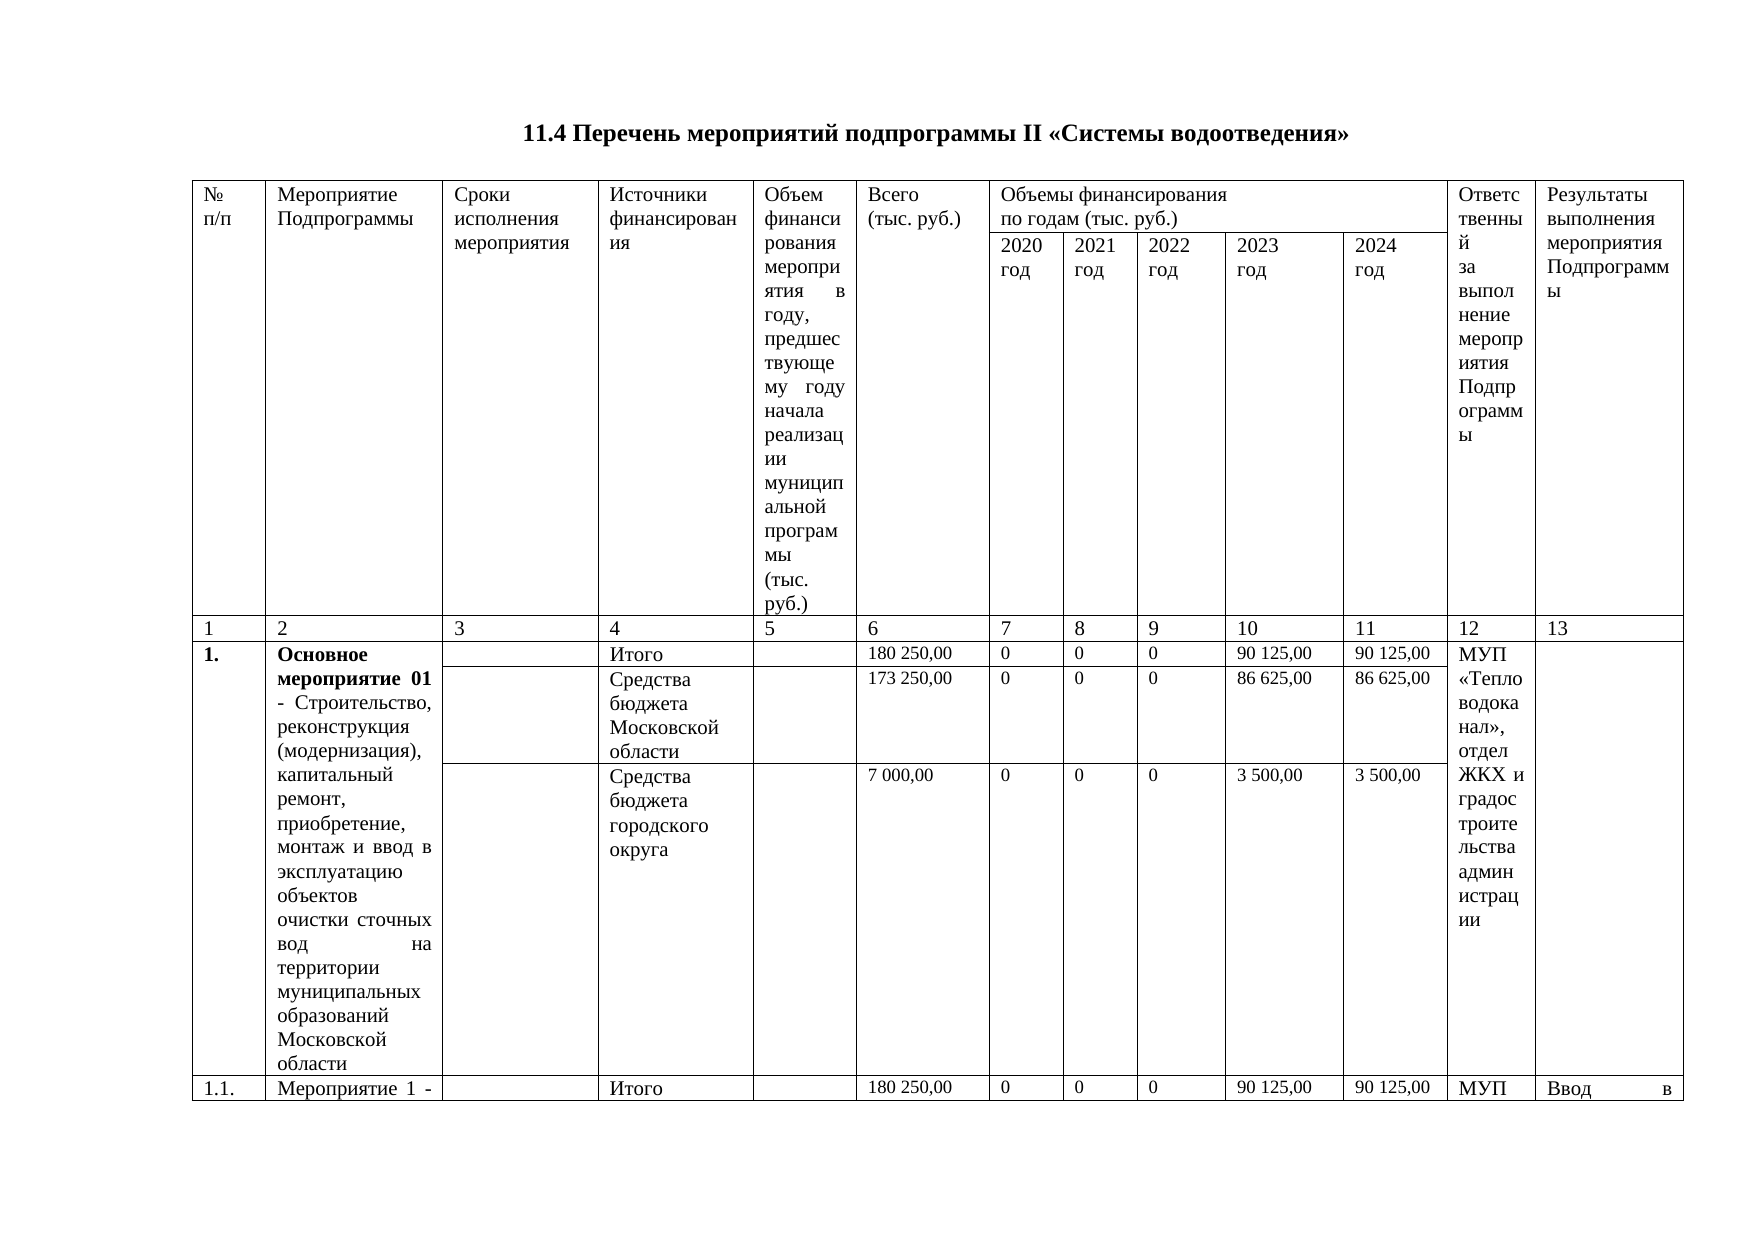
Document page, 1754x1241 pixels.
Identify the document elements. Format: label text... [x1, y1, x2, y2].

table_cell 0 [1064, 1076, 1137, 1100]
table_cell 0 [990, 1076, 1063, 1100]
table_cell 4 [599, 616, 753, 641]
table_header № п/п [193, 181, 265, 614]
table_cell [443, 667, 598, 763]
table_header Сроки исполнения мероприятия [443, 181, 598, 614]
table_cell 3 500,00 [1226, 764, 1343, 1075]
table_cell Итого [599, 1076, 753, 1100]
table_cell 0 [1138, 1076, 1225, 1100]
table_cell 0 [990, 642, 1063, 666]
table_cell [754, 667, 856, 763]
table_cell 3 500,00 [1344, 764, 1447, 1075]
table_header Мероприятие Подпрограммы [266, 181, 442, 614]
table_cell 13 [1536, 616, 1683, 641]
table_cell 90 125,00 [1226, 642, 1343, 666]
table_header Всего (тыс. руб.) [857, 181, 989, 614]
table_cell МУП «Тепловодоканал», отдел ЖКХ и градостроительства администрации [1448, 642, 1535, 1075]
table_cell 11 [1344, 616, 1447, 641]
table_cell 86 625,00 [1344, 667, 1447, 763]
table_header Источники финансирования [599, 181, 753, 614]
table_cell 0 [1138, 667, 1225, 763]
table_cell 0 [990, 667, 1063, 763]
table_header Ответственный за выполнение мероприятия Подпрограммы [1448, 181, 1535, 614]
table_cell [1536, 1076, 1683, 1100]
table_cell 9 [1138, 616, 1225, 641]
table_cell 0 [1138, 642, 1225, 666]
table_header Объем финансирования мероприятия в году, предшествующему году начала реализации муниципальной программы (тыс. руб.) [754, 181, 856, 614]
table_cell Средства бюджета городского округа [599, 764, 753, 1075]
table_cell 0 [1138, 764, 1225, 1075]
table_cell 90 125,00 [1226, 1076, 1343, 1100]
table_cell 7 [990, 616, 1063, 641]
table_cell 8 [1064, 616, 1137, 641]
table_cell [443, 764, 598, 1075]
text 11.4 Перечень мероприятий подпрограммы II «Системы водоотведения» [177, 118, 1695, 147]
table_cell 0 [1064, 667, 1137, 763]
table_cell 173 250,00 [857, 667, 989, 763]
table_cell 5 [754, 616, 856, 641]
table_cell [754, 1076, 856, 1100]
table_cell Итого [599, 642, 753, 666]
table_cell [266, 1076, 442, 1100]
table_cell 7 000,00 [857, 764, 989, 1075]
table_cell 0 [1064, 764, 1137, 1075]
table_cell [443, 642, 598, 666]
table_cell 2 [266, 616, 442, 641]
table_cell [754, 764, 856, 1075]
table_cell Средства бюджета Московской области [599, 667, 753, 763]
table_header Результаты выполнения мероприятия Подпрограммы [1536, 181, 1683, 614]
table_cell 3 [443, 616, 598, 641]
table_cell 2022 год [1138, 233, 1225, 614]
table_cell 180 250,00 [857, 1076, 989, 1100]
table_cell 180 250,00 [857, 642, 989, 666]
table_cell 0 [990, 764, 1063, 1075]
table_cell 2023 год [1226, 233, 1343, 614]
table_cell 86 625,00 [1226, 667, 1343, 763]
table_cell 1. [193, 642, 265, 1075]
table_cell [1536, 642, 1683, 1075]
table_cell 10 [1226, 616, 1343, 641]
table_cell 6 [857, 616, 989, 641]
table_cell 90 125,00 [1344, 1076, 1447, 1100]
table_cell 2020 год [990, 233, 1063, 614]
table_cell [1448, 1076, 1535, 1100]
table_cell 90 125,00 [1344, 642, 1447, 666]
table_header Объемы финансирования по годам (тыс. руб.) [990, 181, 1447, 232]
table_cell Основное мероприятие 01 - Строительство, реконструкция (модернизация), капитальный ремонт, приобретение, монтаж и ввод в эксплуатацию объектов очистки сточных вод на территории муниципальных образований Московской области [266, 642, 442, 1075]
table_cell 0 [1064, 642, 1137, 666]
table_cell [443, 1076, 598, 1100]
table_cell [754, 642, 856, 666]
table_cell 1.1. [193, 1076, 265, 1100]
table_cell 2024 год [1344, 233, 1447, 614]
table_cell 12 [1448, 616, 1535, 641]
table_cell 2021 год [1064, 233, 1137, 614]
table_cell 1 [193, 616, 265, 641]
